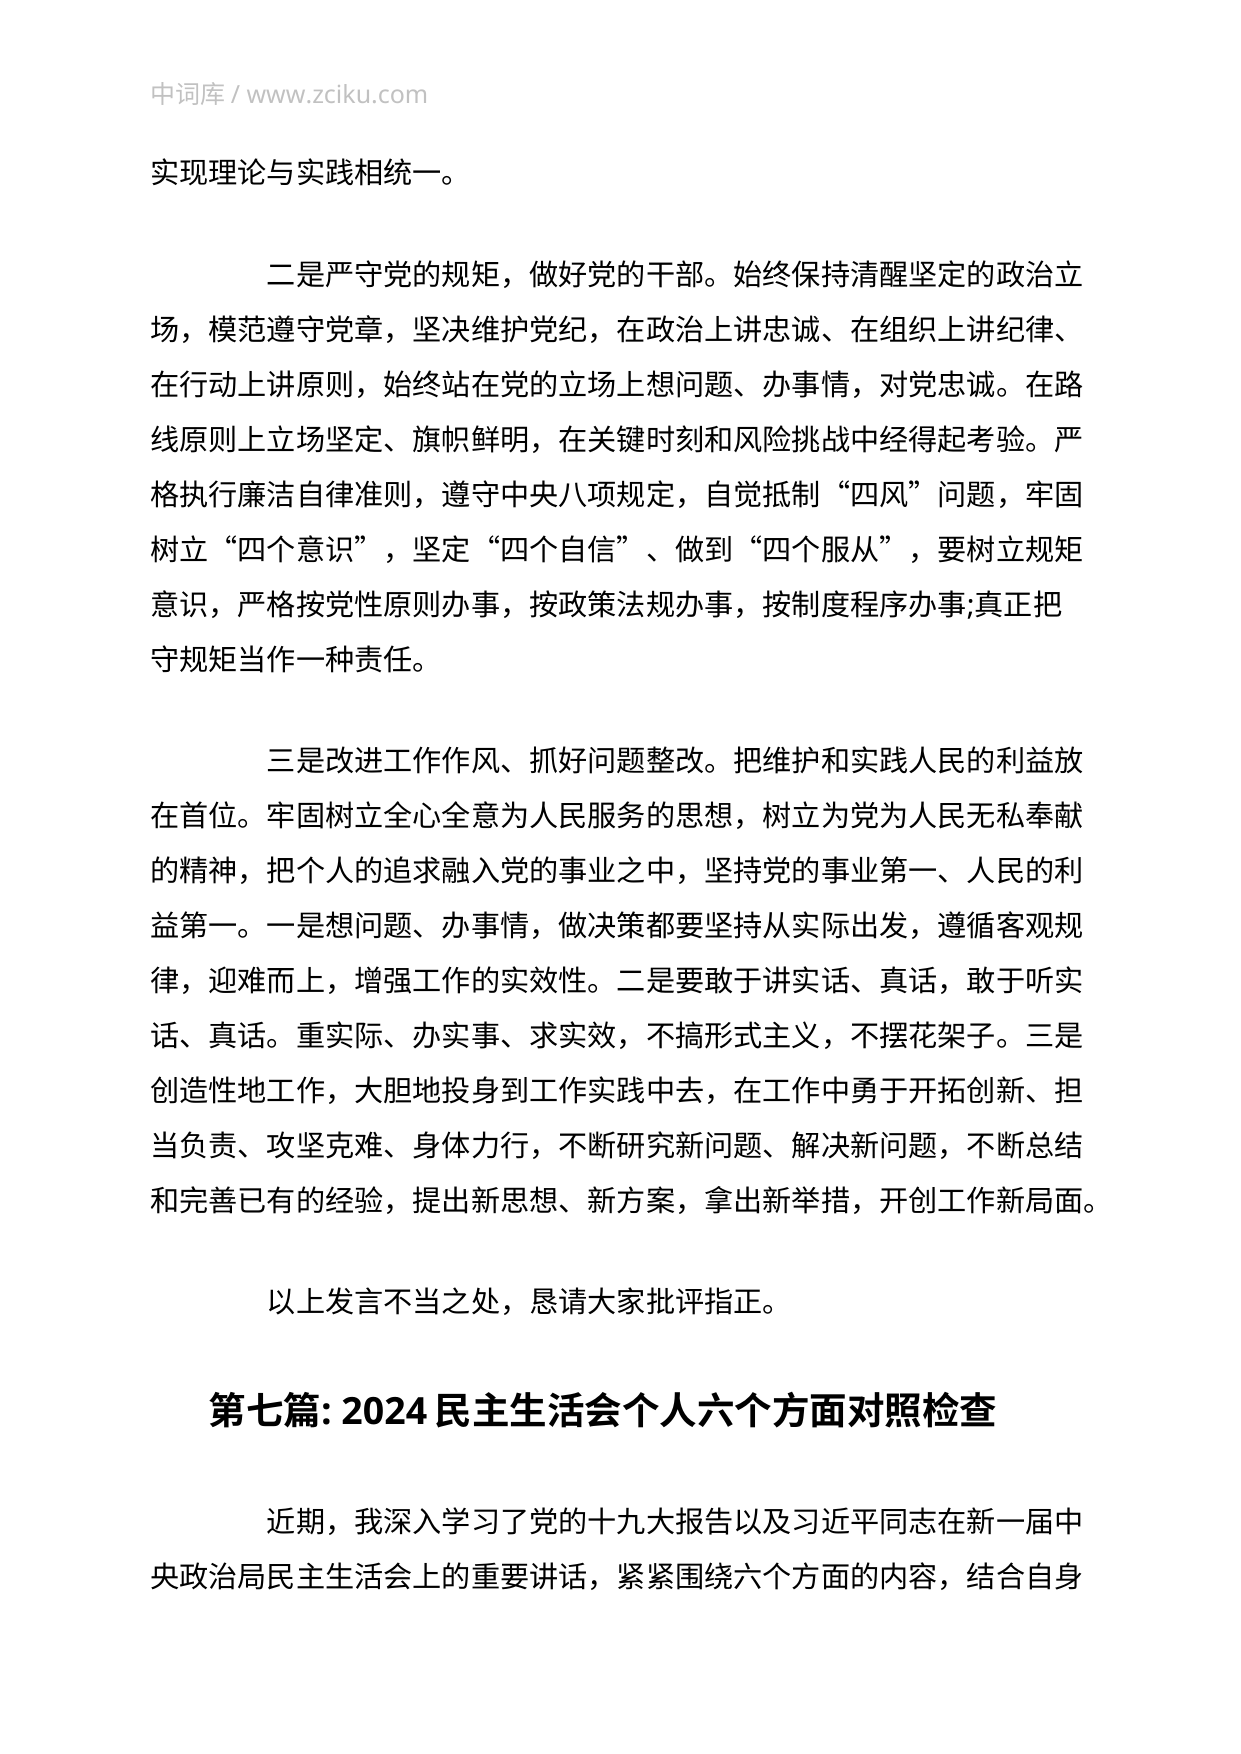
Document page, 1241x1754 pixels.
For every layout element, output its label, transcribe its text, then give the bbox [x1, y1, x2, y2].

text 第七篇: 2024民主生活会个人六个方面对照检查 [150, 1381, 1090, 1435]
text 三是改进工作作风、抓好问题整改。把维护和实践人民的利益放在首位。牢固树立全心全意为人民服务的思想，树立为党为人民无私奉献的精神，把个人的追求融入党的事业之中，坚持党的事业第一、人民的利益第一。一是想问题、办事情，做决策都要坚持从实际出发，遵循客观规律，迎难而上，增强工作的实效性。二是要敢于讲实话、真话，敢于听实话、真话。重实际、办实事、求实效，不搞形式主义，不摆花架子。三是创造性地工作，大胆地投身到工作实践中去，在工作中勇于开拓创新、担当负责、攻坚克难、身体力行，不断研究新问题、解决新问题，不断总结和完善已有的经验，提出新思想、新方案，拿出新举措，开创工作新局面。 [150, 738, 1090, 1219]
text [150, 150, 1090, 192]
text 二是严守党的规矩，做好党的干部。始终保持清醒坚定的政治立场，模范遵守党章，坚决维护党纪，在政治上讲忠诚、在组织上讲纪律、在行动上讲原则，始终站在党的立场上想问题、办事情，对党忠诚。在路线原则上立场坚定、旗帜鲜明，在关键时刻和风险挑战中经得起考验。严格执行廉洁自律准则，遵守中央八项规定，自觉抵制“四风”问题，牢固树立“四个意识”，坚定“四个自信”、做到“四个服从”，要树立规矩意识，严格按党性原则办事，按政策法规办事，按制度程序办事;真正把守规矩当作一种责任。 [150, 252, 1090, 678]
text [150, 1498, 1090, 1595]
text 以上发言不当之处，恳请大家批评指正。 [150, 1279, 1090, 1321]
